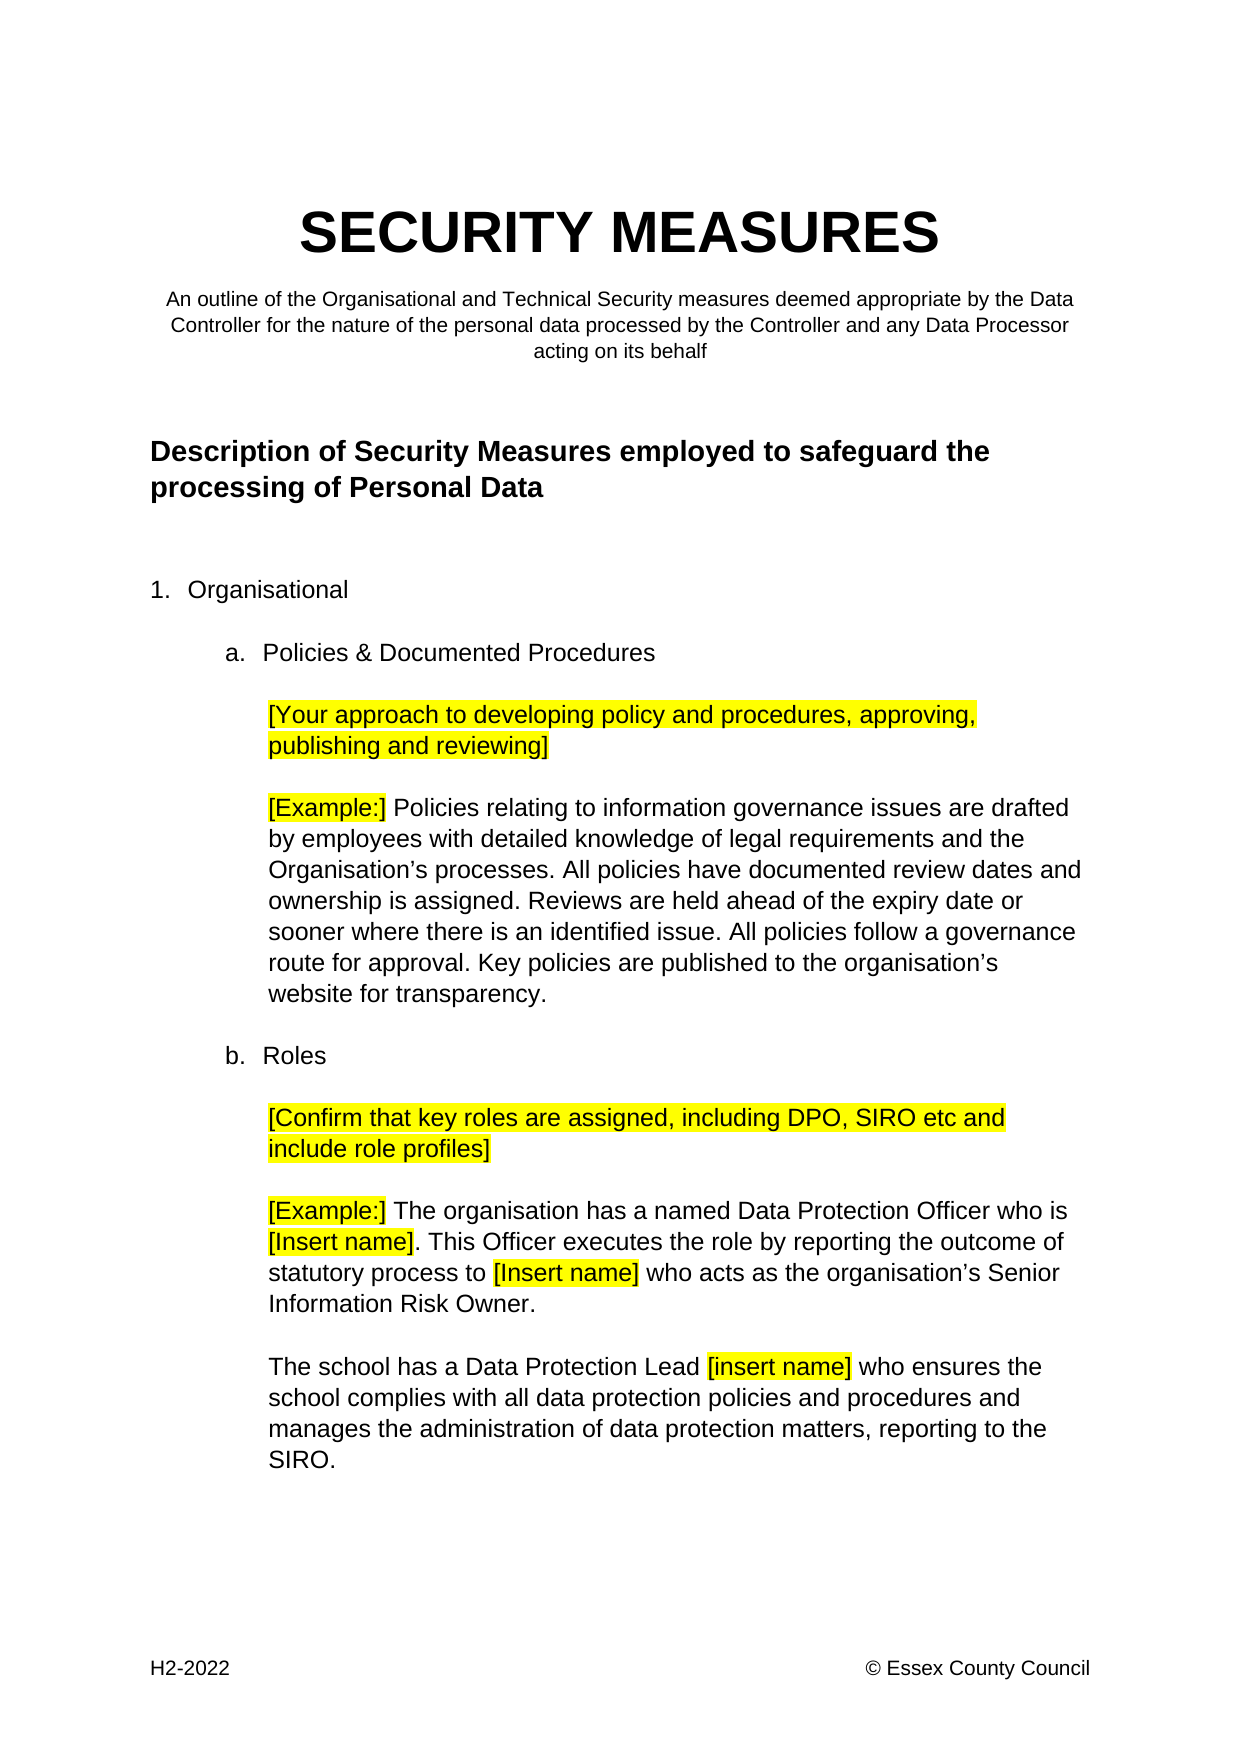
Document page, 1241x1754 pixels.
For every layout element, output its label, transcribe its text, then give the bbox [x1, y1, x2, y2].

list [Your approach to developing policy and procedures, approving, publishing and reviewing] [268, 700, 1090, 759]
list [Example:] Policies relating to information governance issues are drafted by employees with detailed knowledge of legal requirements and the Organisation’s processes. All policies have documented review dates and ownership is assigned. Reviews are held ahead of the expiry date or sooner where there is an identified issue. All policies follow a governance route for approval. Key policies are published to the organisation’s website for transparency. [268, 793, 1090, 1008]
list Roles [225, 1041, 1090, 1070]
list [Confirm that key roles are assigned, including DPO, SIRO etc and include role profiles] [268, 1103, 1090, 1163]
list [Example:] The organisation has a named Data Protection Officer who is [Insert name]. This Officer executes the role by reporting the outcome of statutory process to [Insert name] who acts as the organisation’s Senior Information Risk Owner. [268, 1196, 1090, 1318]
list Policies & Documented Procedures [225, 638, 1090, 666]
list Organisational [150, 576, 1090, 604]
list The school has a Data Protection Lead [insert name] who ensures the school complies with all data protection policies and procedures and manages the administration of data protection matters, reporting to the SIRO. [268, 1352, 1090, 1473]
